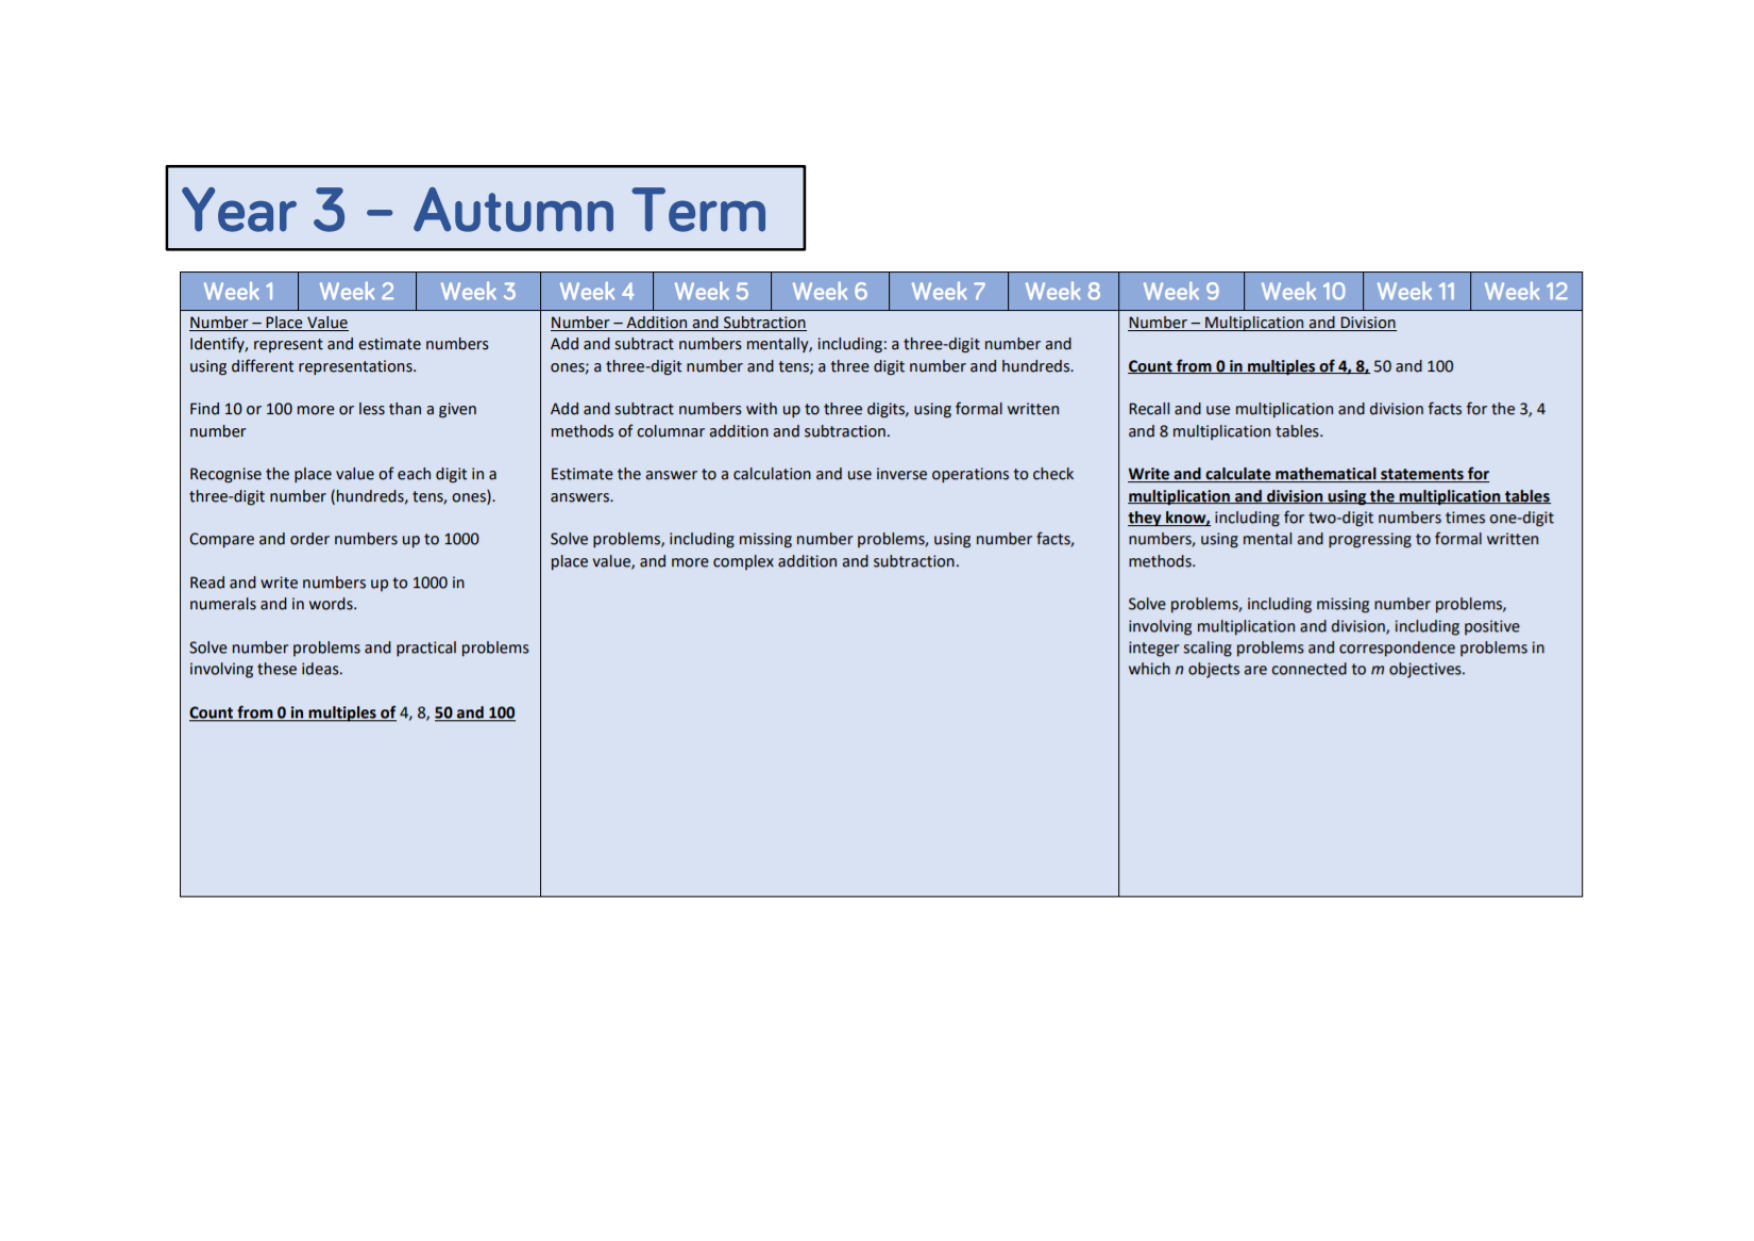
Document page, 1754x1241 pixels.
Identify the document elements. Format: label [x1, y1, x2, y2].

picture [150, 150, 1604, 917]
